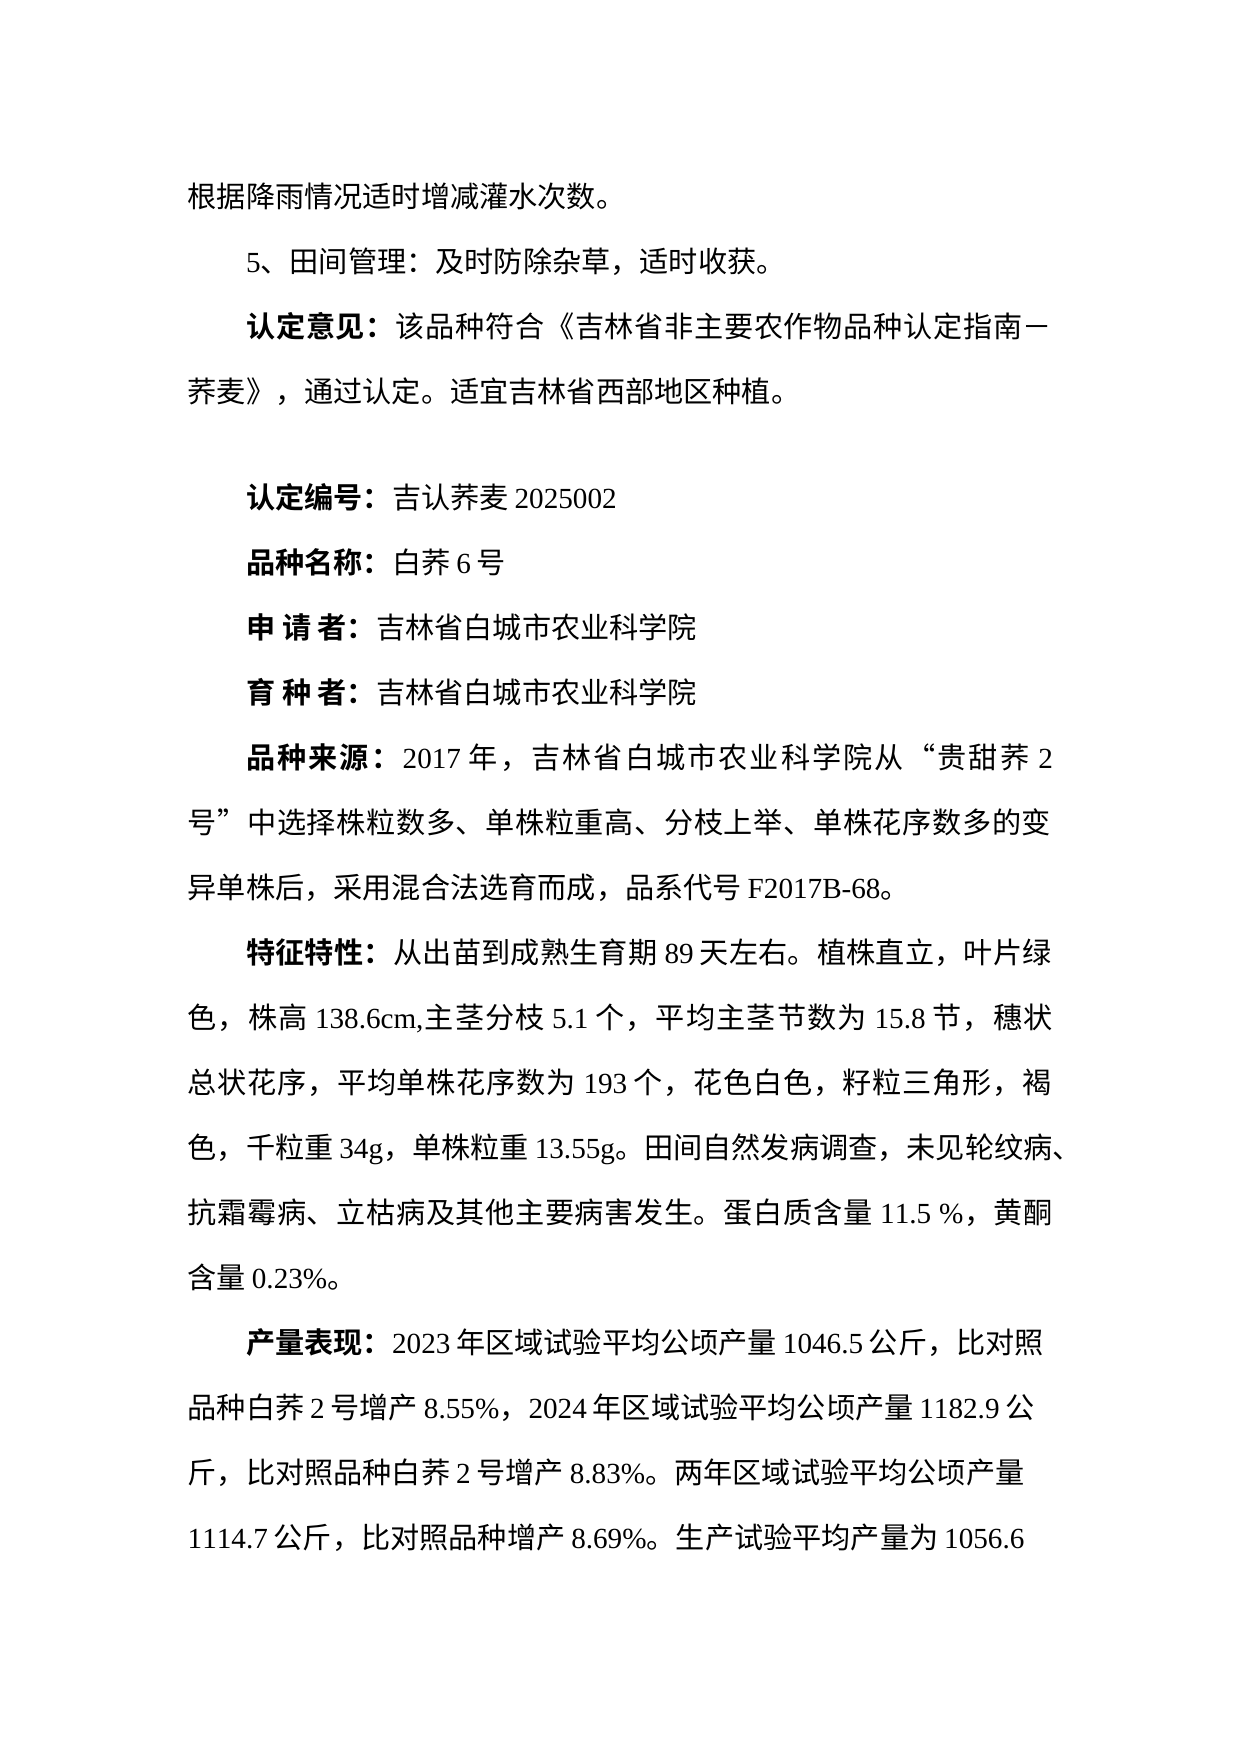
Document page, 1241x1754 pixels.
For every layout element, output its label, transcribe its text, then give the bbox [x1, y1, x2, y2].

text 申 请 者：吉林省白城市农业科学院 [187, 593, 1053, 658]
text 认定意见：该品种符合《吉林省非主要农作物品种认定指南－荞麦》，通过认定。适宜吉林省西部地区种植。 [187, 292, 1053, 422]
text 特征特性：从出苗到成熟生育期89天左右。植株直立，叶片绿色，株高138.6cm,主茎分枝5.1个，平均主茎节数为15.8节，穗状总状花序，平均单株花序数为193个，花色白色，籽粒三角形，褐色，千粒重34g，单株粒重13.55g。田间自然发病调查，未见轮纹病、抗霜霉病、立枯病及其他主要病害发生。蛋白质含量11.5 %，黄酮含量0.23%。 [187, 918, 1053, 1308]
text 品种来源：2017年，吉林省白城市农业科学院从“贵甜荞2号”中选择株粒数多、单株粒重高、分枝上举、单株花序数多的变异单株后，采用混合法选育而成，品系代号F2017B-68。 [187, 723, 1053, 918]
text 认定编号：吉认荞麦2025002 [187, 463, 1053, 528]
text 品种名称：白荞6号 [187, 528, 1053, 593]
text 育 种 者：吉林省白城市农业科学院 [187, 658, 1053, 723]
text 5、田间管理：及时防除杂草，适时收获。 [187, 227, 1053, 292]
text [187, 1308, 1053, 1568]
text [187, 162, 1053, 227]
